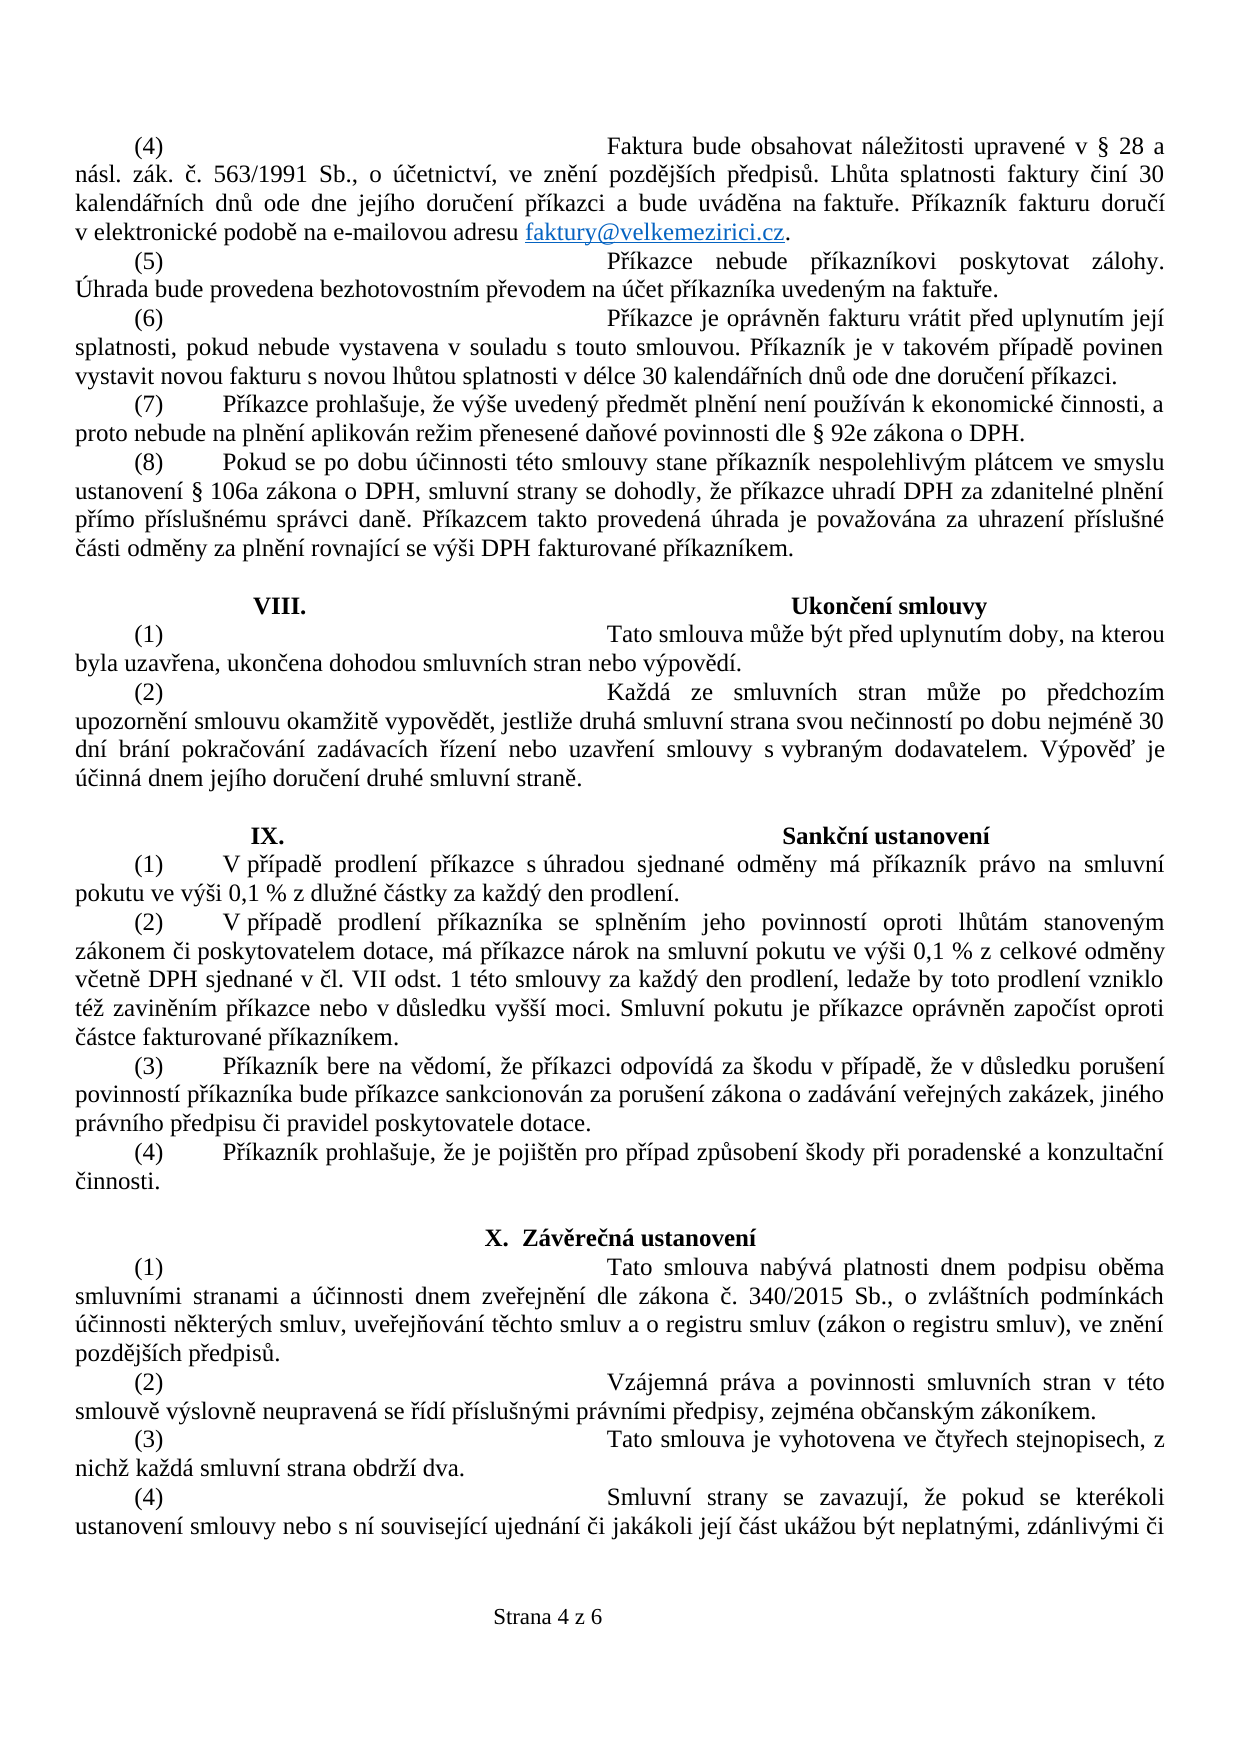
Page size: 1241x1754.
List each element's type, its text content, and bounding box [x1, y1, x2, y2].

list Závěrečná ustanovení [75, 1223, 1165, 1252]
list Pokud se po dobu účinnosti této smlouvy stane příkazník nespolehlivým plátcem ve smyslu ustanovení § 106a zákona o DPH, smluvní strany se dohodly, že příkazce uhradí DPH za zdanitelné plnění přímo příslušnému správci daně. Příkazcem takto provedená úhrada je považována za uhrazení příslušné části odměny za plnění rovnající se výši DPH fakturované příkazníkem. [75, 447, 1165, 562]
list Každá ze smluvních stran může po předchozím upozornění smlouvu okamžitě vypovědět, jestliže druhá smluvní strana svou nečinností po dobu nejméně 30 dní brání pokračování zadávacích řízení nebo uzavření smlouvy s vybraným dodavatelem. Výpověď je účinná dnem jejího doručení druhé smluvní straně. [75, 677, 1165, 792]
list V případě prodlení příkazce s úhradou sjednané odměny má příkazník právo na smluvní pokutu ve výši 0,1 % z dlužné částky za každý den prodlení. [75, 849, 1165, 907]
list Příkazník prohlašuje, že je pojištěn pro případ způsobení škody při poradenské a konzultační činnosti. [75, 1137, 1165, 1194]
list Příkazce je oprávněn fakturu vrátit před uplynutím její splatnosti, pokud nebude vystavena v souladu s touto smlouvou. Příkazník je v takovém případě povinen vystavit novou fakturu s novou lhůtou splatnosti v délce 30 kalendářních dnů ode dne doručení příkazci. [75, 303, 1165, 389]
list Příkazník bere na vědomí, že příkazci odpovídá za škodu v případě, že v důsledku porušení povinností příkazníka bude příkazce sankcionován za porušení zákona o zadávání veřejných zakázek, jiného právního předpisu či pravidel poskytovatele dotace. [75, 1051, 1165, 1137]
list V případě prodlení příkazníka se splněním jeho povinností oproti lhůtám stanoveným zákonem či poskytovatelem dotace, má příkazce nárok na smluvní pokutu ve výši 0,1 % z celkové odměny včetně DPH sjednané v čl. VII odst. 1 této smlouvy za každý den prodlení, ledaže by toto prodlení vzniklo též zaviněním příkazce nebo v důsledku vyšší moci. Smluvní pokutu je příkazce oprávněn započíst oproti částce fakturované příkazníkem. [75, 907, 1165, 1051]
list IX. Sankční ustanovení [75, 792, 1165, 849]
list Faktura bude obsahovat náležitosti upravené v § 28 a násl. zák. č. 563/1991 Sb., o účetnictví, ve znění pozdějších předpisů. Lhůta splatnosti faktury činí 30 kalendářních dnů ode dne jejího doručení příkazci a bude uváděna na faktuře. Příkazník fakturu doručí v elektronické podobě na e-mailovou adresu faktury@velkemezirici.cz. [75, 131, 1165, 246]
list Tato smlouva je vyhotovena ve čtyřech stejnopisech, z nichž každá smluvní strana obdrží dva. [75, 1424, 1165, 1482]
list Tato smlouva nabývá platnosti dnem podpisu oběma smluvními stranami a účinnosti dnem zveřejnění dle zákona č. 340/2015 Sb., o zvláštních podmínkách účinnosti některých smluv, uveřejňování těchto smluv a o registru smluv (zákon o registru smluv), ve znění pozdějších předpisů. [75, 1252, 1165, 1367]
list Vzájemná práva a povinnosti smluvních stran v této smlouvě výslovně neupravená se řídí příslušnými právními předpisy, zejména občanským zákoníkem. [75, 1367, 1165, 1424]
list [75, 1482, 1165, 1539]
list Příkazce nebude příkazníkovi poskytovat zálohy. Úhrada bude provedena bezhotovostním převodem na účet příkazníka uvedeným na faktuře. [75, 246, 1165, 303]
list Tato smlouva může být před uplynutím doby, na kterou byla uzavřena, ukončena dohodou smluvních stran nebo výpovědí. [75, 619, 1165, 677]
list VIII. Ukončení smlouvy [75, 591, 1165, 619]
list Příkazce prohlašuje, že výše uvedený předmět plnění není používán k ekonomické činnosti, a proto nebude na plnění aplikován režim přenesené daňové povinnosti dle § 92e zákona o DPH. [75, 389, 1165, 447]
